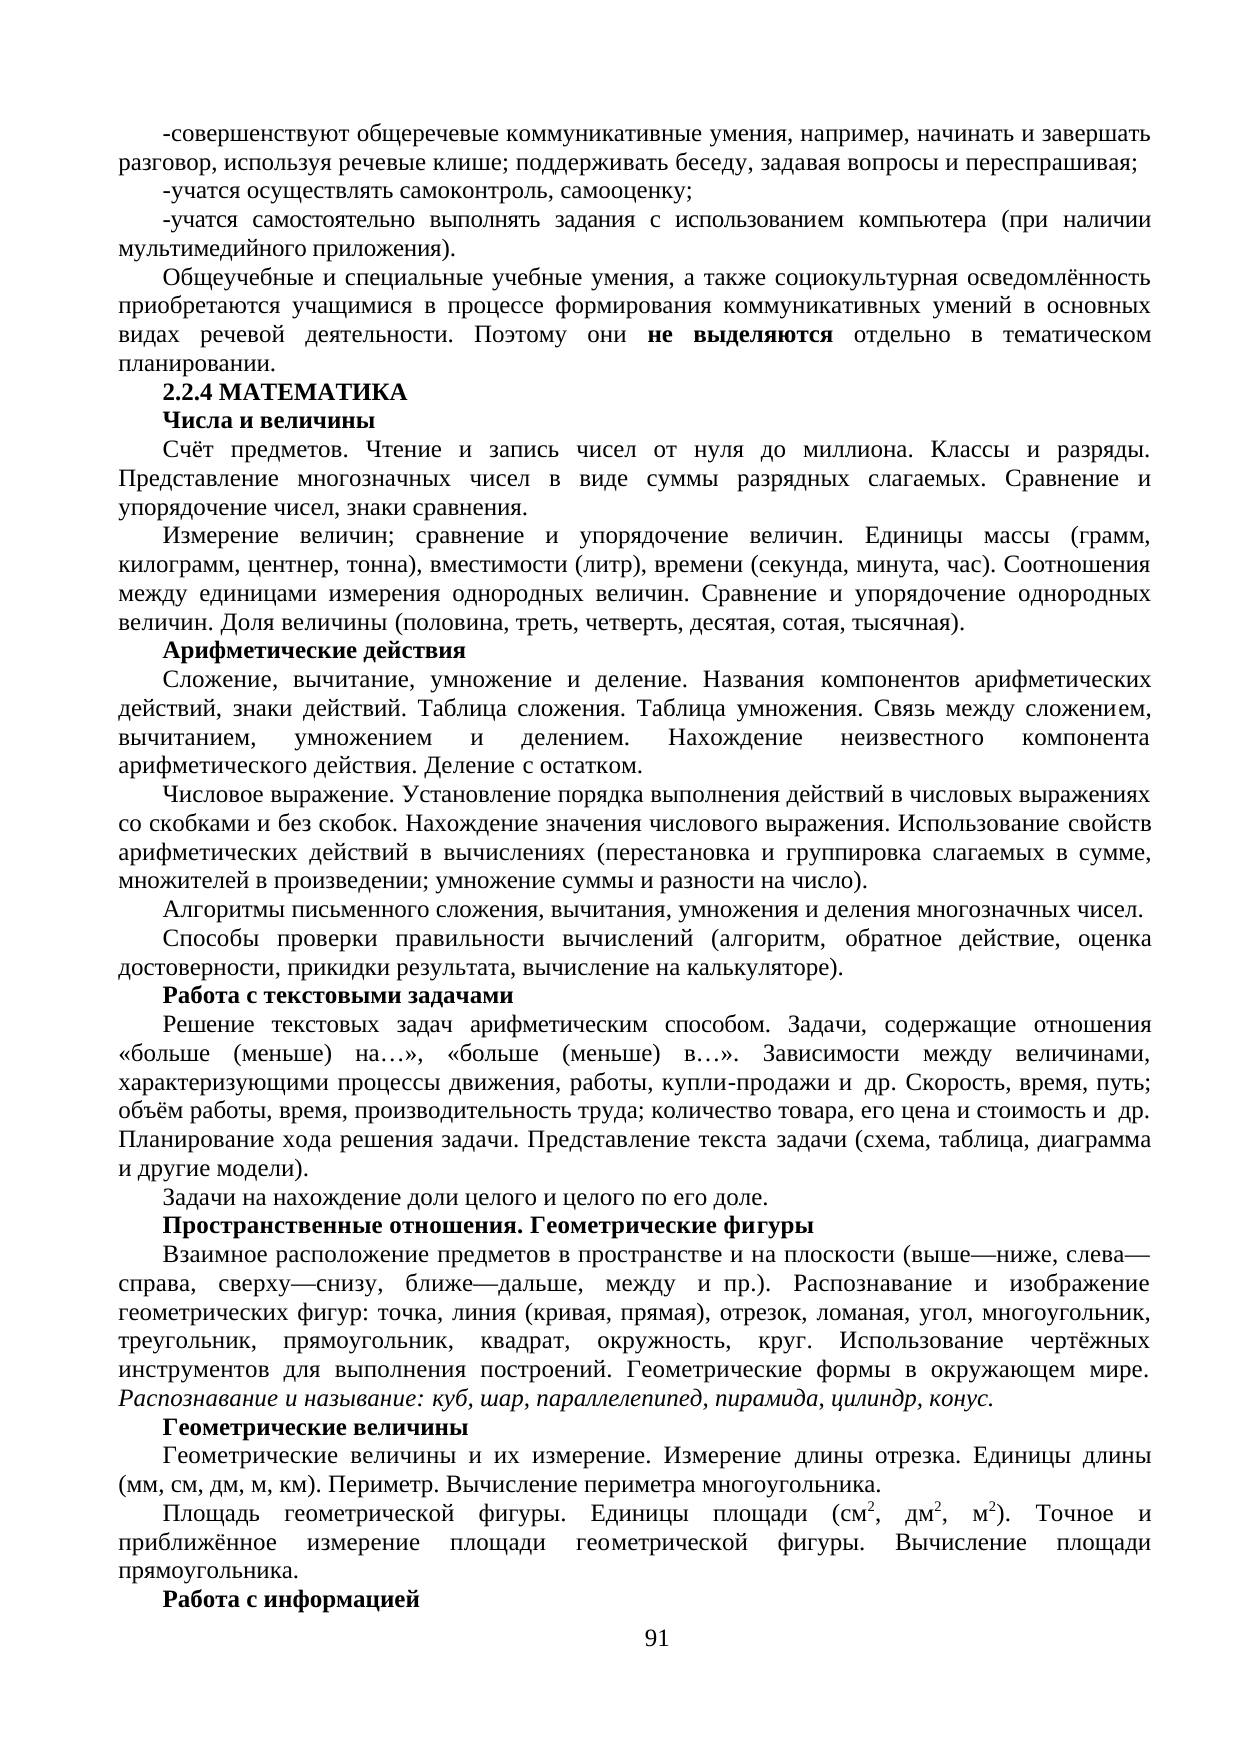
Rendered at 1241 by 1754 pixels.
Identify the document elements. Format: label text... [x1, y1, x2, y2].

text -учатся самостоятельно выполнять задания с использованием компьютера (при наличии мультимедийного приложения). [118, 204, 1152, 262]
text Работа с текстовыми задачами [118, 981, 1152, 1009]
text Способы проверки правильности вычислений (алгоритм, обратное действие, оценка достоверности, прикидки результата, вычисление на калькуляторе). [118, 923, 1152, 981]
text Числа и величины [118, 406, 1152, 434]
text Взаимное расположение предметов в пространстве и на плоскости (выше—ниже, слева—справа, сверху—снизу, ближе—дальше, между и пр.). Распознавание и изображение геометрических фигур: точка, линия (кривая, прямая), отрезок, ломаная, угол, многоугольник, треугольник, прямоугольник, квадрат, окружность, круг. Использование чертёжных инструментов для выполнения построений. Геометрические формы в окружающем мире. Распознавание и называние: куб, шар, параллелепипед, пирамида, цилиндр, конус. [118, 1239, 1152, 1412]
text Работа с информацией [118, 1584, 1152, 1613]
text Площадь геометрической фигуры. Единицы площади (см2, дм2, м2). Точное и приближённое измерение площади геометрической фигуры. Вычисление площади прямоугольника. [118, 1498, 1152, 1584]
text -совершенствуют общеречевые коммуникативные умения, например, начинать и завершать разговор, используя речевые клише; поддерживать беседу, задавая вопросы и переспрашивая; [118, 118, 1152, 176]
text Счёт предметов. Чтение и запись чисел от нуля до миллиона. Классы и разряды. Представление многозначных чисел в виде суммы разрядных слагаемых. Сравнение и упорядочение чисел, знаки сравнения. [118, 434, 1152, 521]
text Решение текстовых задач арифметическим способом. Задачи, содержащие отношения «больше (меньше) на…», «больше (меньше) в…». Зависимости между величинами, характеризующими процессы движения, работы, купли-продажи и др. Скорость, время, путь; объём работы, время, производительность труда; количество товара, его цена и стоимость и др. Планирование хода решения задачи. Представление текста задачи (схема, таблица, диаграмма и другие модели). [118, 1009, 1152, 1182]
text Пространственные отношения. Геометрические фигуры [118, 1211, 1152, 1239]
text 2.2.4 Математика [162, 377, 1152, 406]
text Геометрические величины [118, 1412, 1152, 1441]
text Общеучебные и специальные учебные умения, а также социокультурная осведомлённость приобретаются учащимися в процессе формирования коммуникативных умений в основных видах речевой деятельности. Поэтому они не выделяются отдельно в тематическом планировании. [118, 262, 1152, 377]
text Геометрические величины и их измерение. Измерение длины отрезка. Единицы длины (мм, см, дм, м, км). Периметр. Вычисление периметра многоугольника. [118, 1441, 1152, 1498]
text Задачи на нахождение доли целого и целого по его доле. [118, 1182, 1152, 1211]
text Алгоритмы письменного сложения, вычитания, умножения и деления многозначных чисел. [118, 894, 1152, 923]
text Измерение величин; сравнение и упорядочение величин. Единицы массы (грамм, килограмм, центнер, тонна), вместимости (литр), времени (секунда, минута, час). Соотношения между единицами измерения однородных величин. Сравнение и упорядочение однородных величин. Доля величины (половина, треть, четверть, десятая, сотая, тысячная). [118, 521, 1152, 636]
text Числовое выражение. Установление порядка выполнения действий в числовых выражениях со скобками и без скобок. Нахождение значения числового выражения. Использование свойств арифметических действий в вычислениях (перестановка и группировка слагаемых в сумме, множителей в произведении; умножение суммы и разности на число). [118, 779, 1152, 894]
text Арифметические действия [118, 636, 1152, 664]
text Сложение, вычитание, умножение и деление. Названия компонентов арифметических действий, знаки действий. Таблица сложения. Таблица умножения. Связь между сложением, вычитанием, умножением и делением. Нахождение неизвестного компонента арифметического действия. Деление с остатком. [118, 664, 1152, 779]
text -учатся осуществлять самоконтроль, самооценку; [118, 176, 1152, 204]
